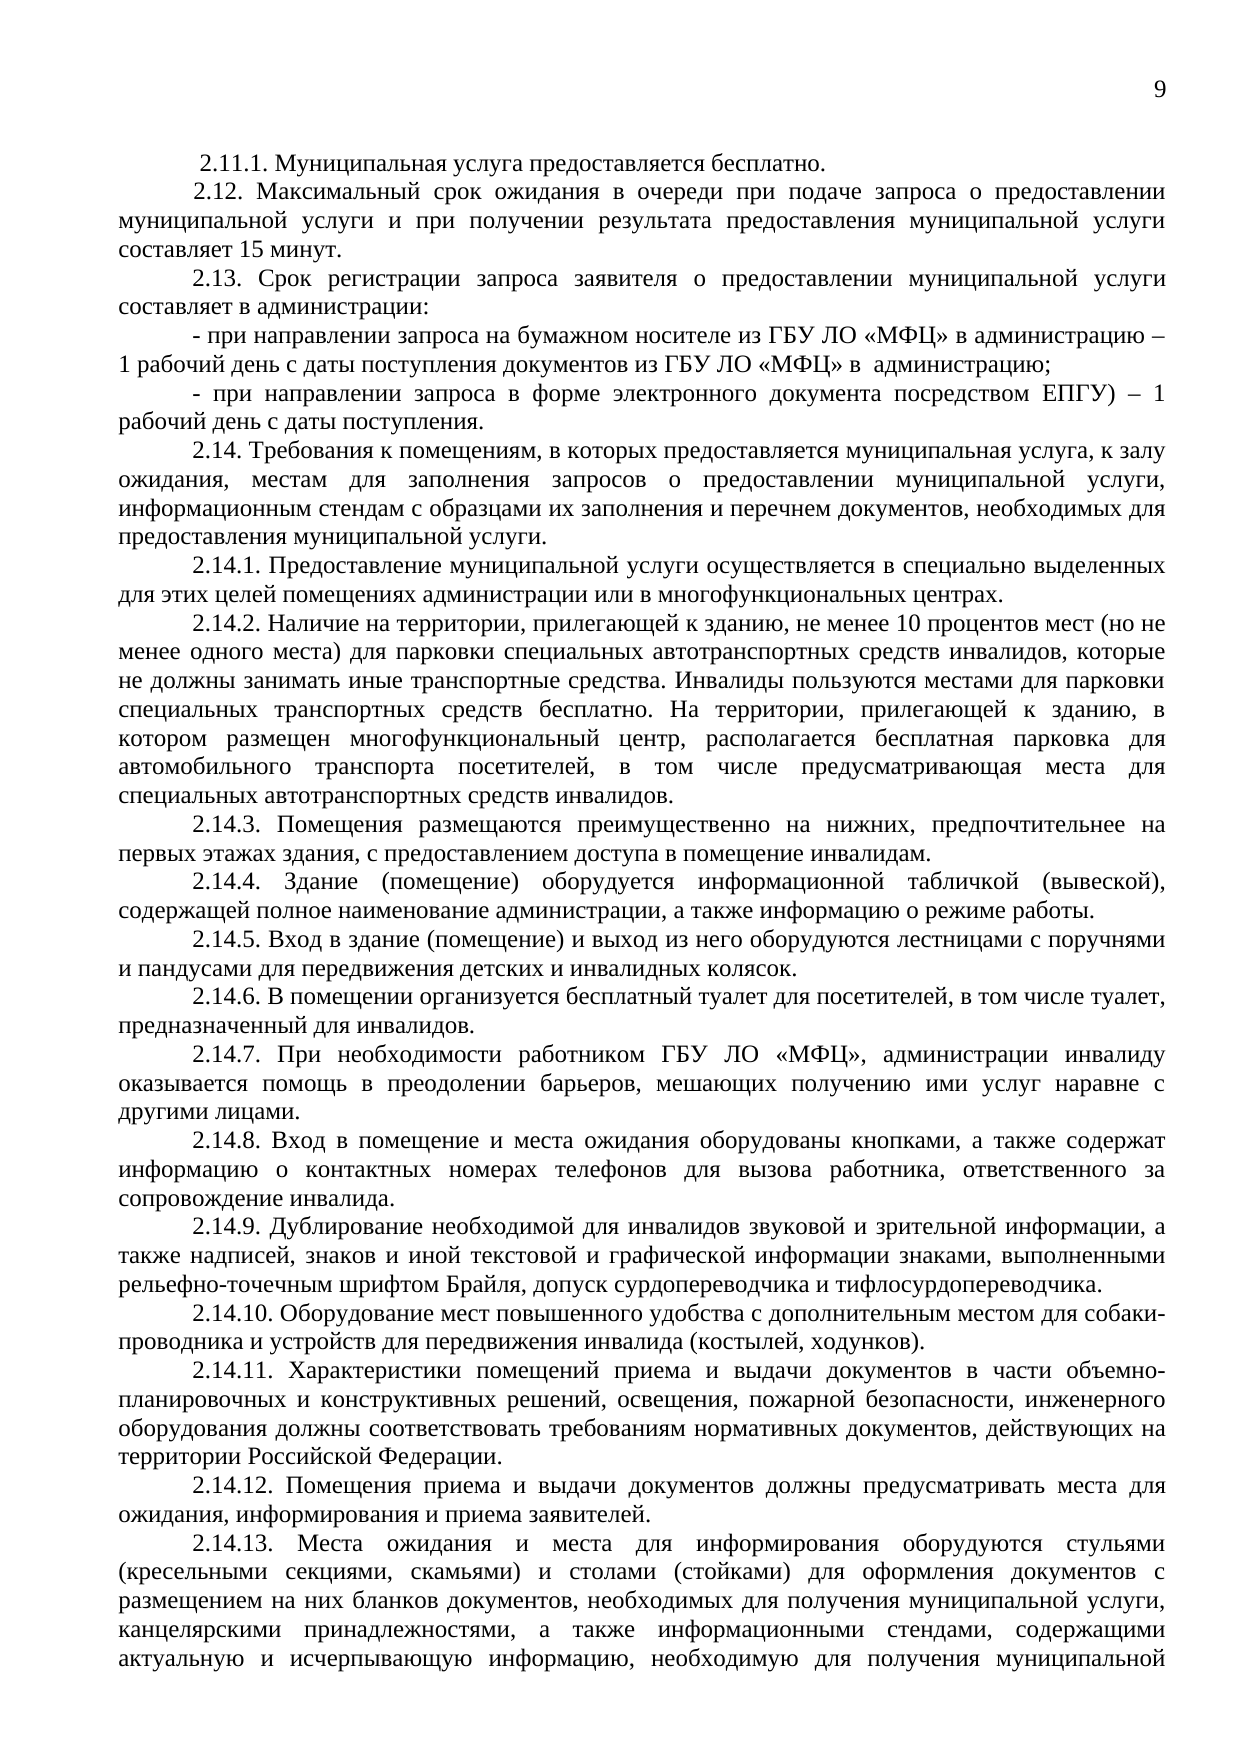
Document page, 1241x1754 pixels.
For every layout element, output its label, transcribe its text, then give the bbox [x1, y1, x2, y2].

text 2.14.2. Наличие на территории, прилегающей к зданию, не менее 10 процентов мест (но не менее одного места) для парковки специальных автотранспортных средств инвалидов, которые не должны занимать иные транспортные средства. Инвалиды пользуются местами для парковки специальных транспортных средств бесплатно. На территории, прилегающей к зданию, в котором размещен многофункциональный центр, располагается бесплатная парковка для автомобильного транспорта посетителей, в том числе предусматривающая места для специальных автотранспортных средств инвалидов. [118, 608, 1167, 809]
title 2.13. Срок регистрации запроса заявителя о предоставлении муниципальной услуги составляет в администрации: [118, 263, 1167, 320]
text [118, 1528, 1167, 1671]
text 2.14.3. Помещения размещаются преимущественно на нижних, предпочтительнее на первых этажах здания, с предоставлением доступа в помещение инвалидам. [118, 809, 1167, 866]
text 2.14.4. Здание (помещение) оборудуется информационной табличкой (вывеской), содержащей полное наименование администрации, а также информацию о режиме работы. [118, 866, 1167, 924]
text 2.14.1. Предоставление муниципальной услуги осуществляется в специально выделенных для этих целей помещениях администрации или в многофункциональных центрах. [118, 550, 1167, 608]
text 2.14.9. Дублирование необходимой для инвалидов звуковой и зрительной информации, а также надписей, знаков и иной текстовой и графической информации знаками, выполненными рельефно-точечным шрифтом Брайля, допуск сурдопереводчика и тифлосурдопереводчика. [118, 1211, 1167, 1298]
text 2.14.12. Помещения приема и выдачи документов должны предусматривать места для ожидания, информирования и приема заявителей. [118, 1470, 1167, 1528]
text 2.14.5. Вход в здание (помещение) и выход из него оборудуются лестницами с поручнями и пандусами для передвижения детских и инвалидных колясок. [118, 924, 1167, 981]
title - при направлении запроса на бумажном носителе из ГБУ ЛО «МФЦ» в администрацию – 1 рабочий день с даты поступления документов из ГБУ ЛО «МФЦ» в администрацию; [118, 320, 1167, 378]
title 2.14. Требования к помещениям, в которых предоставляется муниципальная услуга, к залу ожидания, местам для заполнения запросов о предоставлении муниципальной услуги, информационным стендам с образцами их заполнения и перечнем документов, необходимых для предоставления муниципальной услуги. [118, 435, 1167, 550]
text 2.14.7. При необходимости работником ГБУ ЛО «МФЦ», администрации инвалиду оказывается помощь в преодолении барьеров, мешающих получению ими услуг наравне с другими лицами. [118, 1039, 1167, 1125]
text 2.12. Максимальный срок ожидания в очереди при подаче запроса о предоставлении муниципальной услуги и при получении результата предоставления муниципальной услуги составляет 15 минут. [118, 176, 1167, 263]
text 2.14.11. Характеристики помещений приема и выдачи документов в части объемно-планировочных и конструктивных решений, освещения, пожарной безопасности, инженерного оборудования должны соответствовать требованиям нормативных документов, действующих на территории Российской Федерации. [118, 1355, 1167, 1470]
text 2.14.10. Оборудование мест повышенного удобства с дополнительным местом для собаки-проводника и устройств для передвижения инвалида (костылей, ходунков). [118, 1298, 1167, 1355]
text 2.14.6. В помещении организуется бесплатный туалет для посетителей, в том числе туалет, предназначенный для инвалидов. [118, 981, 1167, 1039]
text 2.11.1. Муниципальная услуга предоставляется бесплатно. [118, 148, 1167, 176]
text 2.14.8. Вход в помещение и места ожидания оборудованы кнопками, а также содержат информацию о контактных номерах телефонов для вызова работника, ответственного за сопровождение инвалида. [118, 1125, 1167, 1211]
title - при направлении запроса в форме электронного документа посредством ЕПГУ) – 1 рабочий день с даты поступления. [118, 378, 1167, 435]
